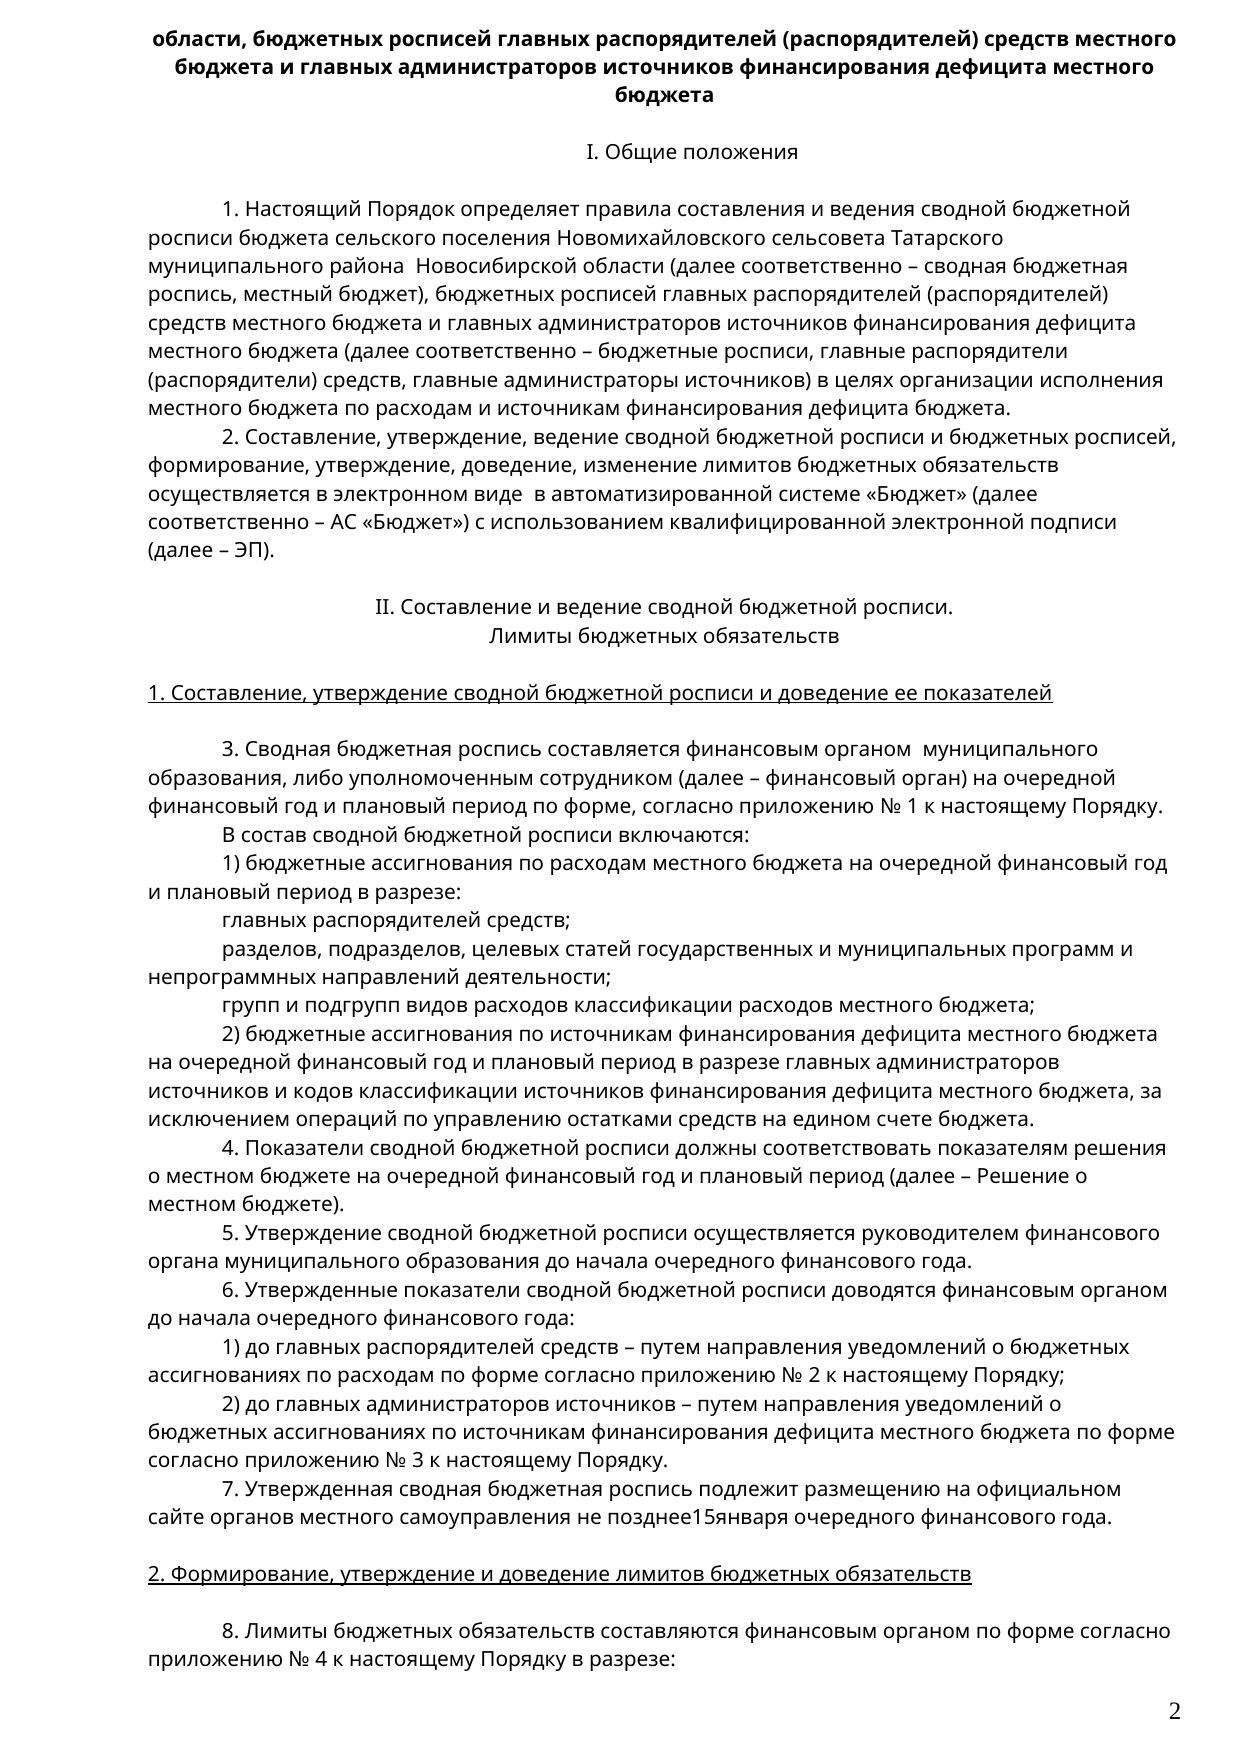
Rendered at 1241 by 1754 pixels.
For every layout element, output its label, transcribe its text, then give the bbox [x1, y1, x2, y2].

text Лимиты бюджетных обязательств [148, 621, 1181, 649]
text 2. Формирование, утверждение и доведение лимитов бюджетных обязательств [148, 1559, 1181, 1588]
text 5. Утверждение сводной бюджетной росписи осуществляется руководителем финансового органа муниципального образования до начала очередного финансового года. [148, 1218, 1181, 1275]
text 6. Утвержденные показатели сводной бюджетной росписи доводятся финансовым органом до начала очередного финансового года: [148, 1275, 1181, 1332]
text 3. Сводная бюджетная роспись составляется финансовым органом муниципального образования, либо уполномоченным сотрудником (далее – финансовый орган) на очередной финансовый год и плановый период по форме, согласно приложению № 1 к настоящему Порядку. [148, 734, 1181, 820]
text 4. Показатели сводной бюджетной росписи должны соответствовать показателям решения о местном бюджете на очередной финансовый год и плановый период (далее – Решение о местном бюджете). [148, 1133, 1181, 1218]
text 2) бюджетные ассигнования по источникам финансирования дефицита местного бюджета на очередной финансовый год и плановый период в разрезе главных администраторов источников и кодов классификации источников финансирования дефицита местного бюджета, за исключением операций по управлению остатками средств на едином счете бюджета. [148, 1019, 1181, 1133]
text 2) до главных администраторов источников – путем направления уведомлений о бюджетных ассигнованиях по источникам финансирования дефицита местного бюджета по форме согласно приложению № 3 к настоящему Порядку. [148, 1389, 1181, 1474]
text 7. Утвержденная сводная бюджетная роспись подлежит размещению на официальном сайте органов местного самоуправления не позднее15января очередного финансового года. [148, 1474, 1181, 1531]
text 1) бюджетные ассигнования по расходам местного бюджета на очередной финансовый год и плановый период в разрезе: [148, 848, 1181, 905]
text 1) до главных распорядителей средств – путем направления уведомлений о бюджетных ассигнованиях по расходам по форме согласно приложению № 2 к настоящему Порядку; [148, 1332, 1181, 1389]
text I. Общие положения [148, 137, 1181, 166]
text 1. Настоящий Порядок определяет правила составления и ведения сводной бюджетной росписи бюджета сельского поселения Новомихайловского сельсовета Татарского муниципального района Новосибирской области (далее соответственно – сводная бюджетная роспись, местный бюджет), бюджетных росписей главных распорядителей (распорядителей) средств местного бюджета и главных администраторов источников финансирования дефицита местного бюджета (далее соответственно – бюджетные росписи, главные распорядители (распорядители) средств, главные администраторы источников) в целях организации исполнения местного бюджета по расходам и источникам финансирования дефицита бюджета. [148, 194, 1181, 422]
text 8. Лимиты бюджетных обязательств составляются финансовым органом по форме согласно приложению № 4 к настоящему Порядку в разрезе: [148, 1616, 1181, 1673]
text В состав сводной бюджетной росписи включаются: [148, 820, 1181, 848]
text 2. Составление, утверждение, ведение сводной бюджетной росписи и бюджетных росписей, формирование, утверждение, доведение, изменение лимитов бюджетных обязательств осуществляется в электронном виде в автоматизированной системе «Бюджет» (далее соответственно – АС «Бюджет») с использованием квалифицированной электронной подписи (далее – ЭП). [148, 422, 1181, 564]
text разделов, подразделов, целевых статей государственных и муниципальных программ и непрограммных направлений деятельности; [148, 934, 1181, 991]
text групп и подгрупп видов расходов классификации расходов местного бюджета; [148, 991, 1181, 1019]
text II. Составление и ведение сводной бюджетной росписи. [148, 592, 1181, 621]
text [148, 24, 1181, 109]
text 1. Составление, утверждение сводной бюджетной росписи и доведение ее показателей [148, 678, 1181, 706]
text главных распорядителей средств; [148, 905, 1181, 934]
